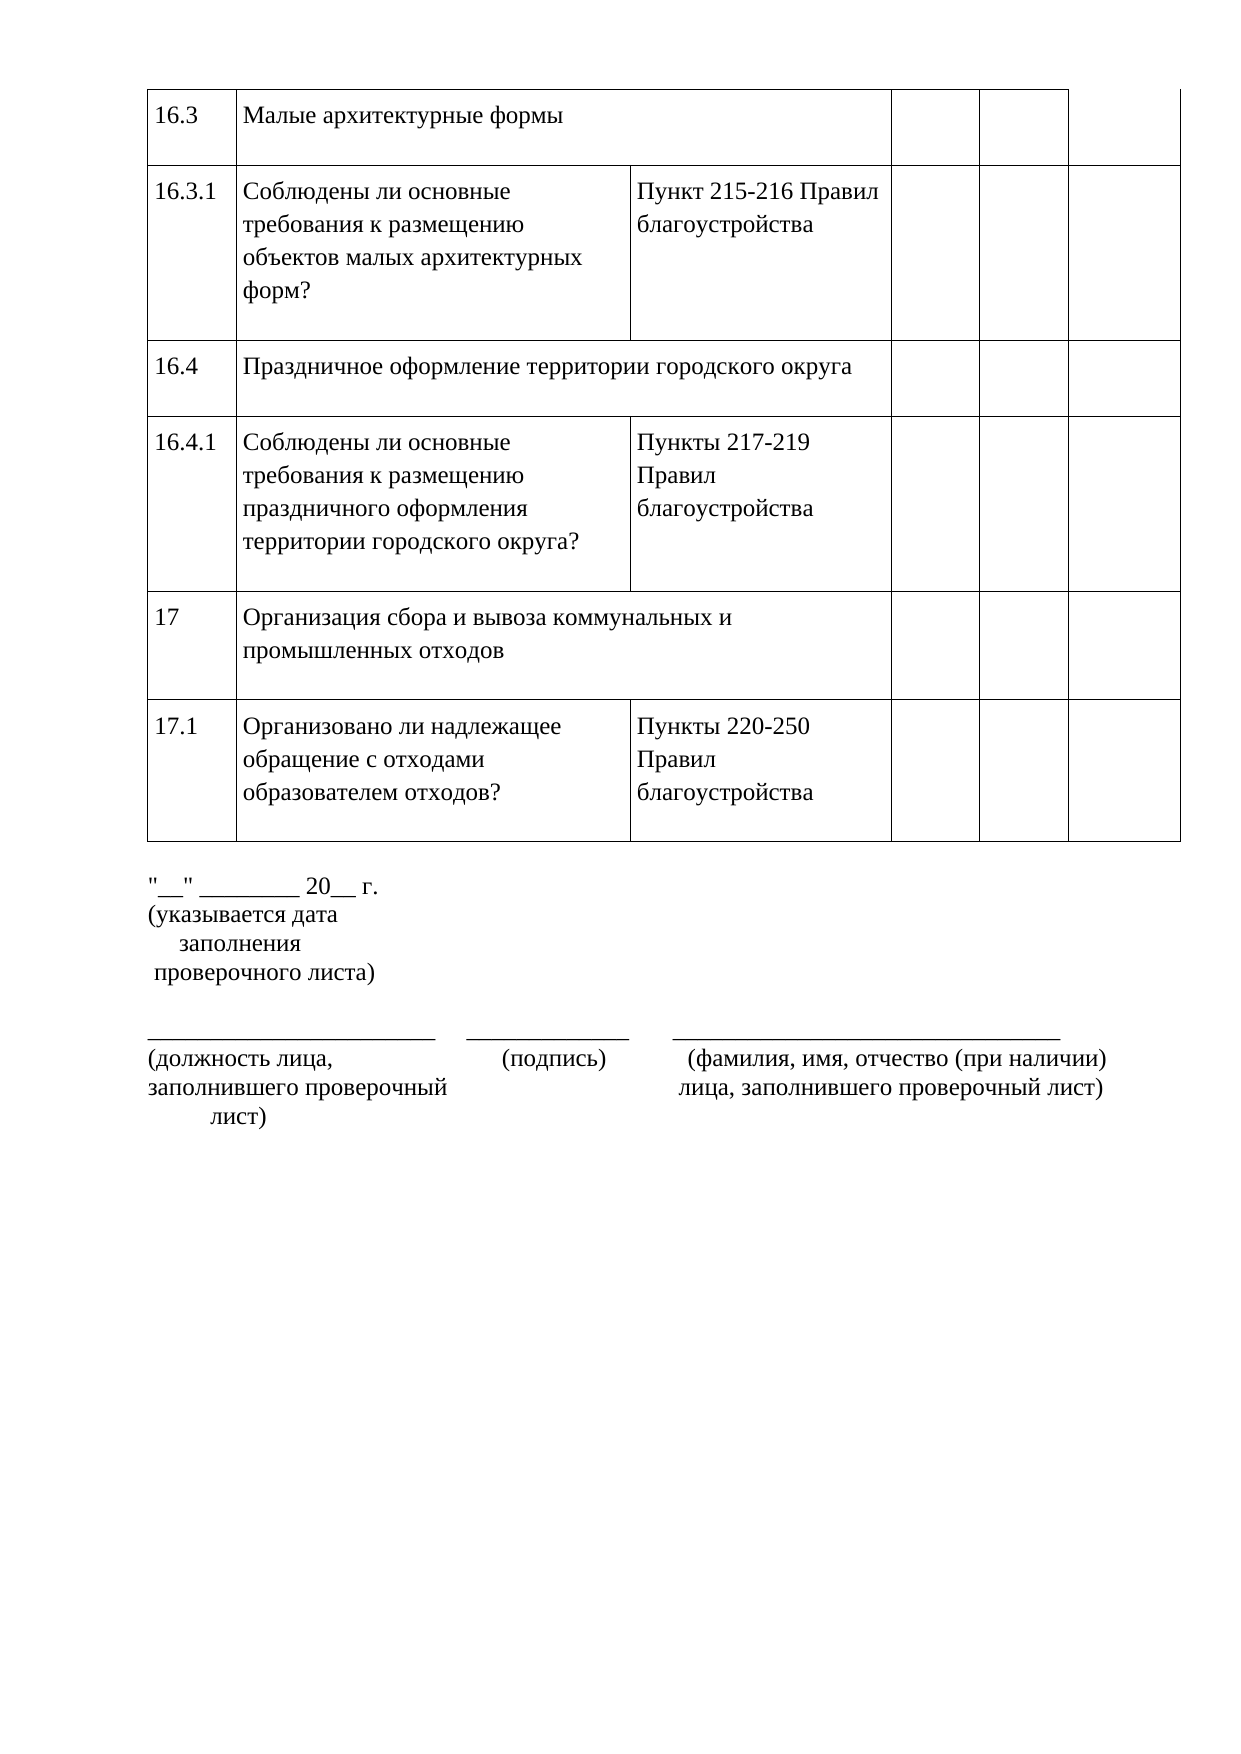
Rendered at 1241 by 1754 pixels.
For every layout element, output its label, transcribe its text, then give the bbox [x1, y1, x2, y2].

table_cell [1069, 592, 1180, 699]
table_cell [892, 90, 979, 165]
table_cell [892, 341, 979, 416]
table_cell [1069, 89, 1180, 165]
table_cell Соблюдены ли основные требования к размещению объектов малых архитектурных форм? [237, 166, 630, 339]
text лист) [148, 1101, 1152, 1129]
table_cell [1069, 417, 1180, 591]
table_cell Организовано ли надлежащее обращение с отходами образователем отходов? [237, 700, 630, 841]
table_cell Пункт 215-216 Правил благоустройства [631, 166, 891, 339]
table_cell [892, 166, 979, 339]
text (указывается дата [148, 899, 1152, 928]
table_cell 16.3 [148, 90, 236, 165]
table_cell 17.1 [148, 700, 236, 841]
table_cell Организация сбора и вывоза коммунальных и промышленных отходов [237, 592, 891, 699]
table_cell [980, 90, 1068, 165]
text _______________________ _____________ _______________________________ [148, 1014, 1152, 1043]
text (должность лица, (подпись) (фамилия, имя, отчество (при наличии) [148, 1043, 1152, 1072]
text заполнения [148, 928, 1152, 957]
table_cell 17 [148, 592, 236, 699]
table_cell [1069, 700, 1180, 841]
text проверочного листа) [148, 957, 1152, 986]
text "__" ________ 20__ г. [148, 871, 1152, 899]
table_cell [1069, 341, 1180, 416]
table_cell [892, 592, 979, 699]
table_cell [980, 592, 1068, 699]
text заполнившего проверочный лица, заполнившего проверочный лист) [148, 1072, 1152, 1101]
table_cell [980, 341, 1068, 416]
table_cell [980, 417, 1068, 591]
table_cell [892, 700, 979, 841]
table_cell Малые архитектурные формы [237, 90, 891, 165]
table_cell Соблюдены ли основные требования к размещению праздничного оформления территории городского округа? [237, 417, 630, 591]
table_cell 16.4.1 [148, 417, 236, 591]
table_cell 16.3.1 [148, 166, 236, 339]
table_cell [1069, 166, 1180, 339]
table_cell [980, 166, 1068, 339]
table_cell Праздничное оформление территории городского округа [237, 341, 891, 416]
table_cell Пункты 220-250 Правил благоустройства [631, 700, 891, 841]
table_cell 16.4 [148, 341, 236, 416]
table_cell Пункты 217-219 Правил благоустройства [631, 417, 891, 591]
table_cell [980, 700, 1068, 841]
table_cell [892, 417, 979, 591]
